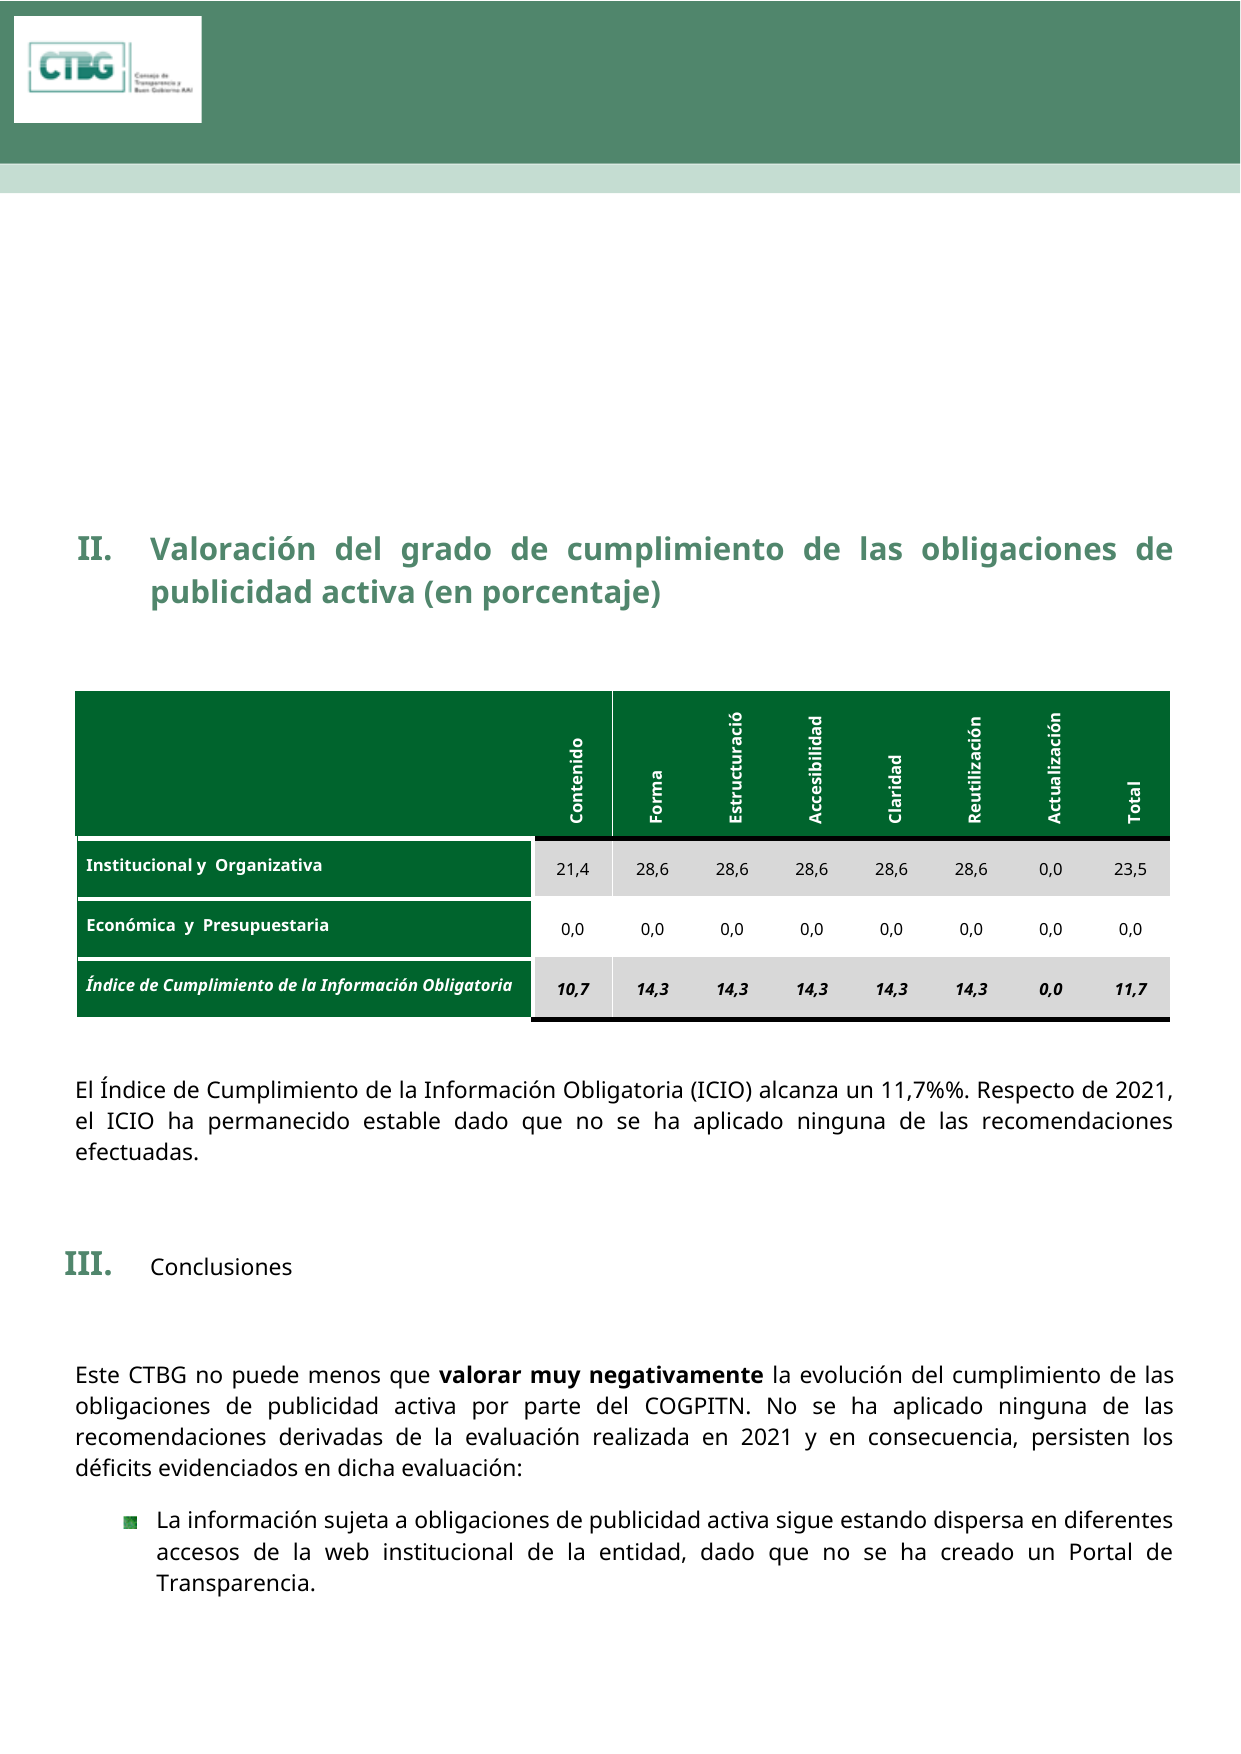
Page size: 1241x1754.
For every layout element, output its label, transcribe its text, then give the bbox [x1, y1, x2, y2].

table_cell 0,0 [1091, 896, 1170, 957]
table_cell 14,3 [613, 957, 692, 1017]
table_cell 28,6 [613, 841, 692, 896]
table_cell 0,0 [613, 896, 692, 957]
table_cell 0,0 [1011, 896, 1091, 957]
table_cell 21,4 [535, 841, 612, 896]
table_header Contenido [533, 691, 612, 836]
table_cell 0,0 [1011, 957, 1091, 1017]
table_cell Institucional y Organizativa [77, 837, 531, 896]
table_header Reutilización [931, 691, 1011, 836]
list La información sujeta a obligaciones de publicidad activa sigue estando dispersa en diferentes accesos de la web institucional de la entidad, dado que no se ha creado un Portal de Transparencia. [119, 1504, 1174, 1598]
picture [119, 1512, 137, 1529]
table_cell 10,7 [535, 957, 612, 1017]
table_cell Económica y Presupuestaria [77, 898, 531, 957]
table_cell 28,6 [931, 841, 1011, 896]
table_cell 28,6 [852, 841, 931, 896]
table_cell 14,3 [692, 957, 772, 1017]
table_header Claridad [852, 691, 931, 836]
table_cell 0,0 [772, 896, 852, 957]
table_header [75, 691, 533, 836]
table_header Total [1091, 691, 1170, 836]
table_header Forma [613, 691, 692, 836]
table_cell 0,0 [852, 896, 931, 957]
table_header Accesibilidad [772, 691, 852, 836]
table_cell Índice de Cumplimiento de la Información Obligatoria [77, 958, 531, 1017]
table_cell 28,6 [692, 841, 772, 896]
table_cell 14,3 [772, 957, 852, 1017]
table_cell 11,7 [1091, 957, 1170, 1017]
table_cell 0,0 [535, 896, 612, 957]
table_cell 14,3 [852, 957, 931, 1017]
table_header Estructuración [692, 691, 772, 836]
table_cell 0,0 [1011, 841, 1091, 896]
table_cell 23,5 [1091, 841, 1170, 896]
table_cell 14,3 [931, 957, 1011, 1017]
table_cell 0,0 [931, 896, 1011, 957]
text Este CTBG no puede menos que valorar muy negativamente la evolución del cumplimiento de las obligaciones de publicidad activa por parte del COGPITN. No se ha aplicado ninguna de las recomendaciones derivadas de la evaluación realizada en 2021 y en consecuencia, persisten los déficits evidenciados en dicha evaluación: [75, 1358, 1174, 1483]
table_header Actualización [1011, 691, 1091, 836]
text El Índice de Cumplimiento de la Información Obligatoria (ICIO) alcanza un 11,7%%. Respecto de 2021, el ICIO ha permanecido estable dado que no se ha aplicado ninguna de las recomendaciones efectuadas. [75, 1073, 1174, 1167]
table_cell 28,6 [772, 841, 852, 896]
table_cell 0,0 [692, 896, 772, 957]
